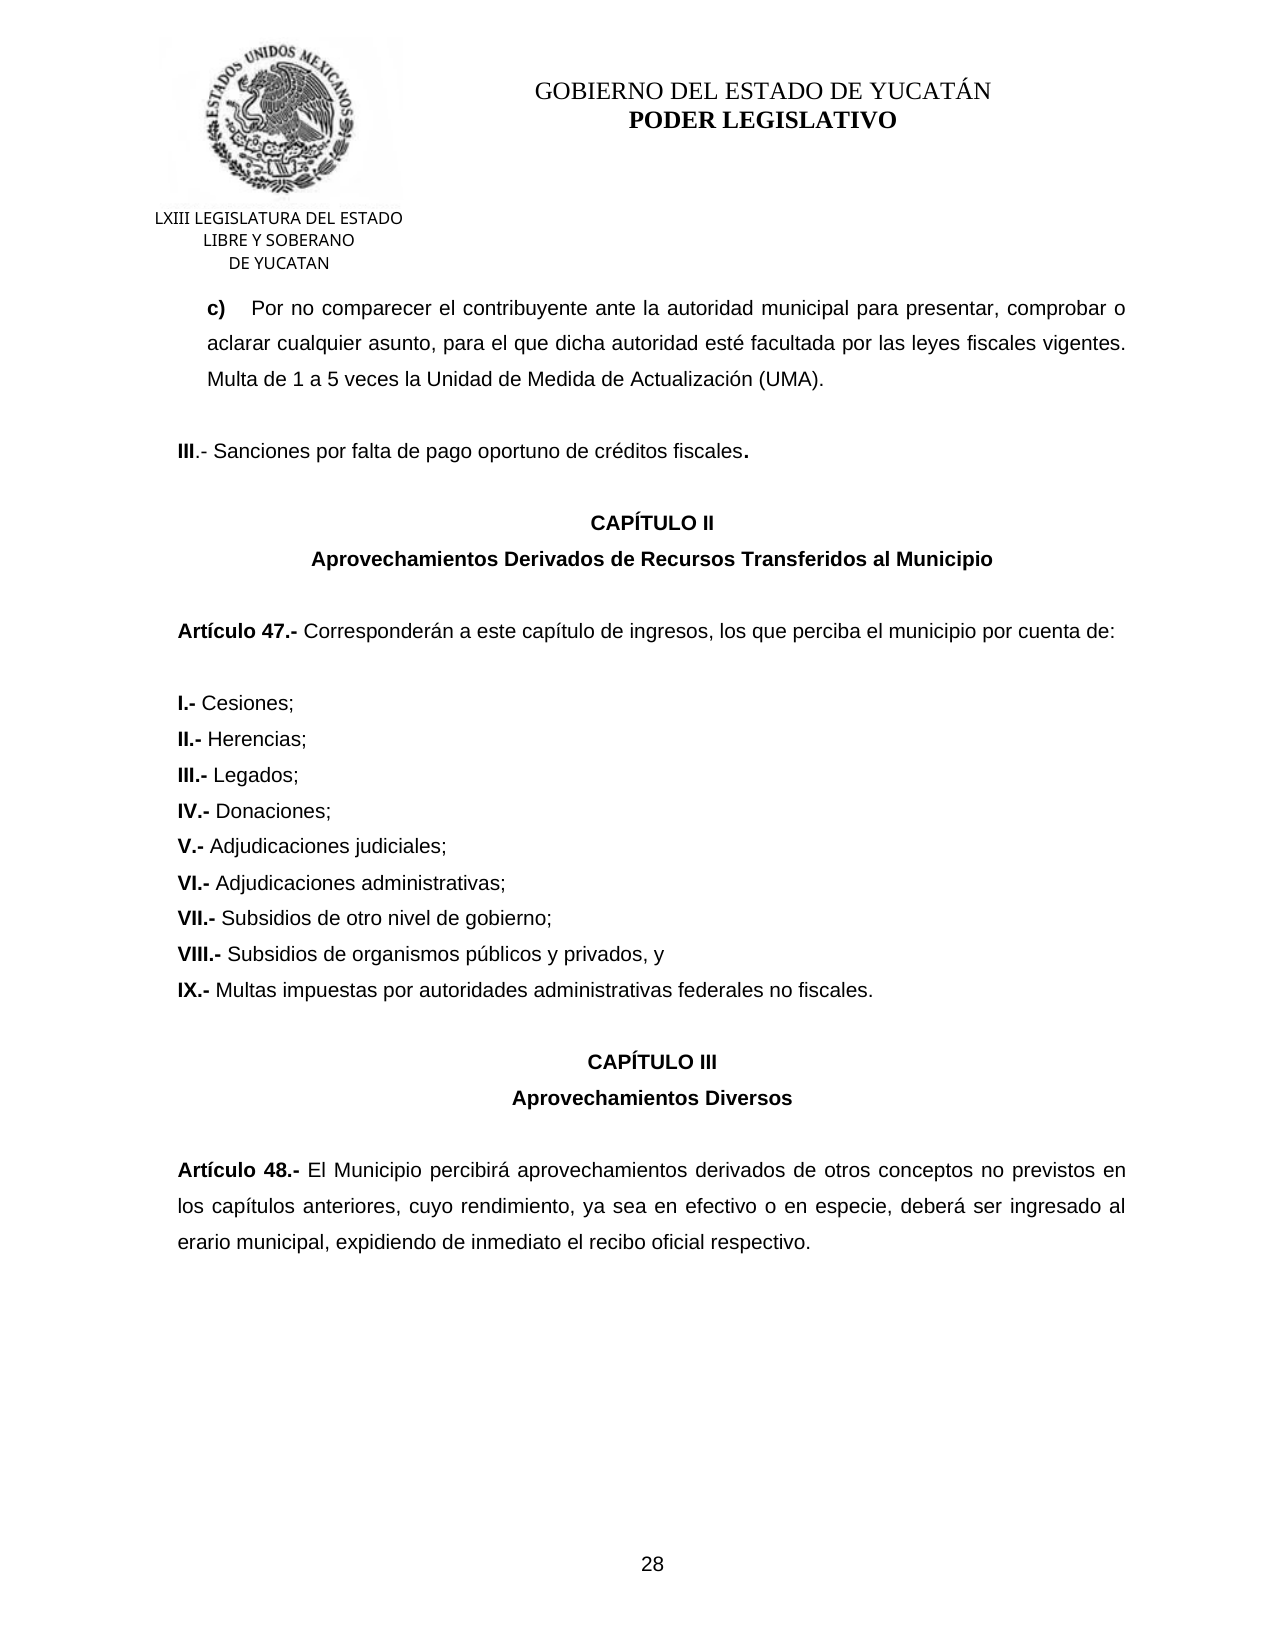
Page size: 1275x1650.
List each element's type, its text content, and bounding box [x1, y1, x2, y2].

text Artículo 47.- Corresponderán a este capítulo de ingresos, los que perciba el municipio por cuenta de: [177, 619, 1127, 643]
text III.- Legados; [177, 762, 1127, 786]
text VI.- Adjudicaciones administrativas; [177, 870, 1127, 894]
text I.- Cesiones; [177, 691, 1127, 714]
text Aprovechamientos Diversos [177, 1086, 1127, 1110]
text II.- Herencias; [177, 727, 1127, 751]
text VIII.- Subsidios de organismos públicos y privados, y [177, 942, 1127, 966]
text CAPÍTULO II [177, 511, 1127, 535]
picture [159, 37, 404, 209]
text V.- Adjudicaciones judiciales; [177, 834, 1127, 858]
text c) Por no comparecer el contribuyente ante la autoridad municipal para presentar, comprobar o aclarar cualquier asunto, para el que dicha autoridad esté facultada por las leyes fiscales vigentes. Multa de 1 a 5 veces la Unidad de Medida de Actualización (UMA). [207, 295, 1127, 391]
text III.- Sanciones por falta de pago oportuno de créditos fiscales. [177, 439, 1127, 463]
text Artículo 48.- El Municipio percibirá aprovechamientos derivados de otros conceptos no previstos en los capítulos anteriores, cuyo rendimiento, ya sea en efectivo o en especie, deberá ser ingresado al erario municipal, expidiendo de inmediato el recibo oficial respectivo. [177, 1158, 1127, 1254]
text Aprovechamientos Derivados de Recursos Transferidos al Municipio [177, 547, 1127, 571]
text VII.- Subsidios de otro nivel de gobierno; [177, 906, 1127, 930]
text IX.- Multas impuestas por autoridades administrativas federales no fiscales. [177, 978, 1127, 1002]
text IV.- Donaciones; [177, 798, 1127, 822]
text CAPÍTULO III [177, 1050, 1127, 1074]
